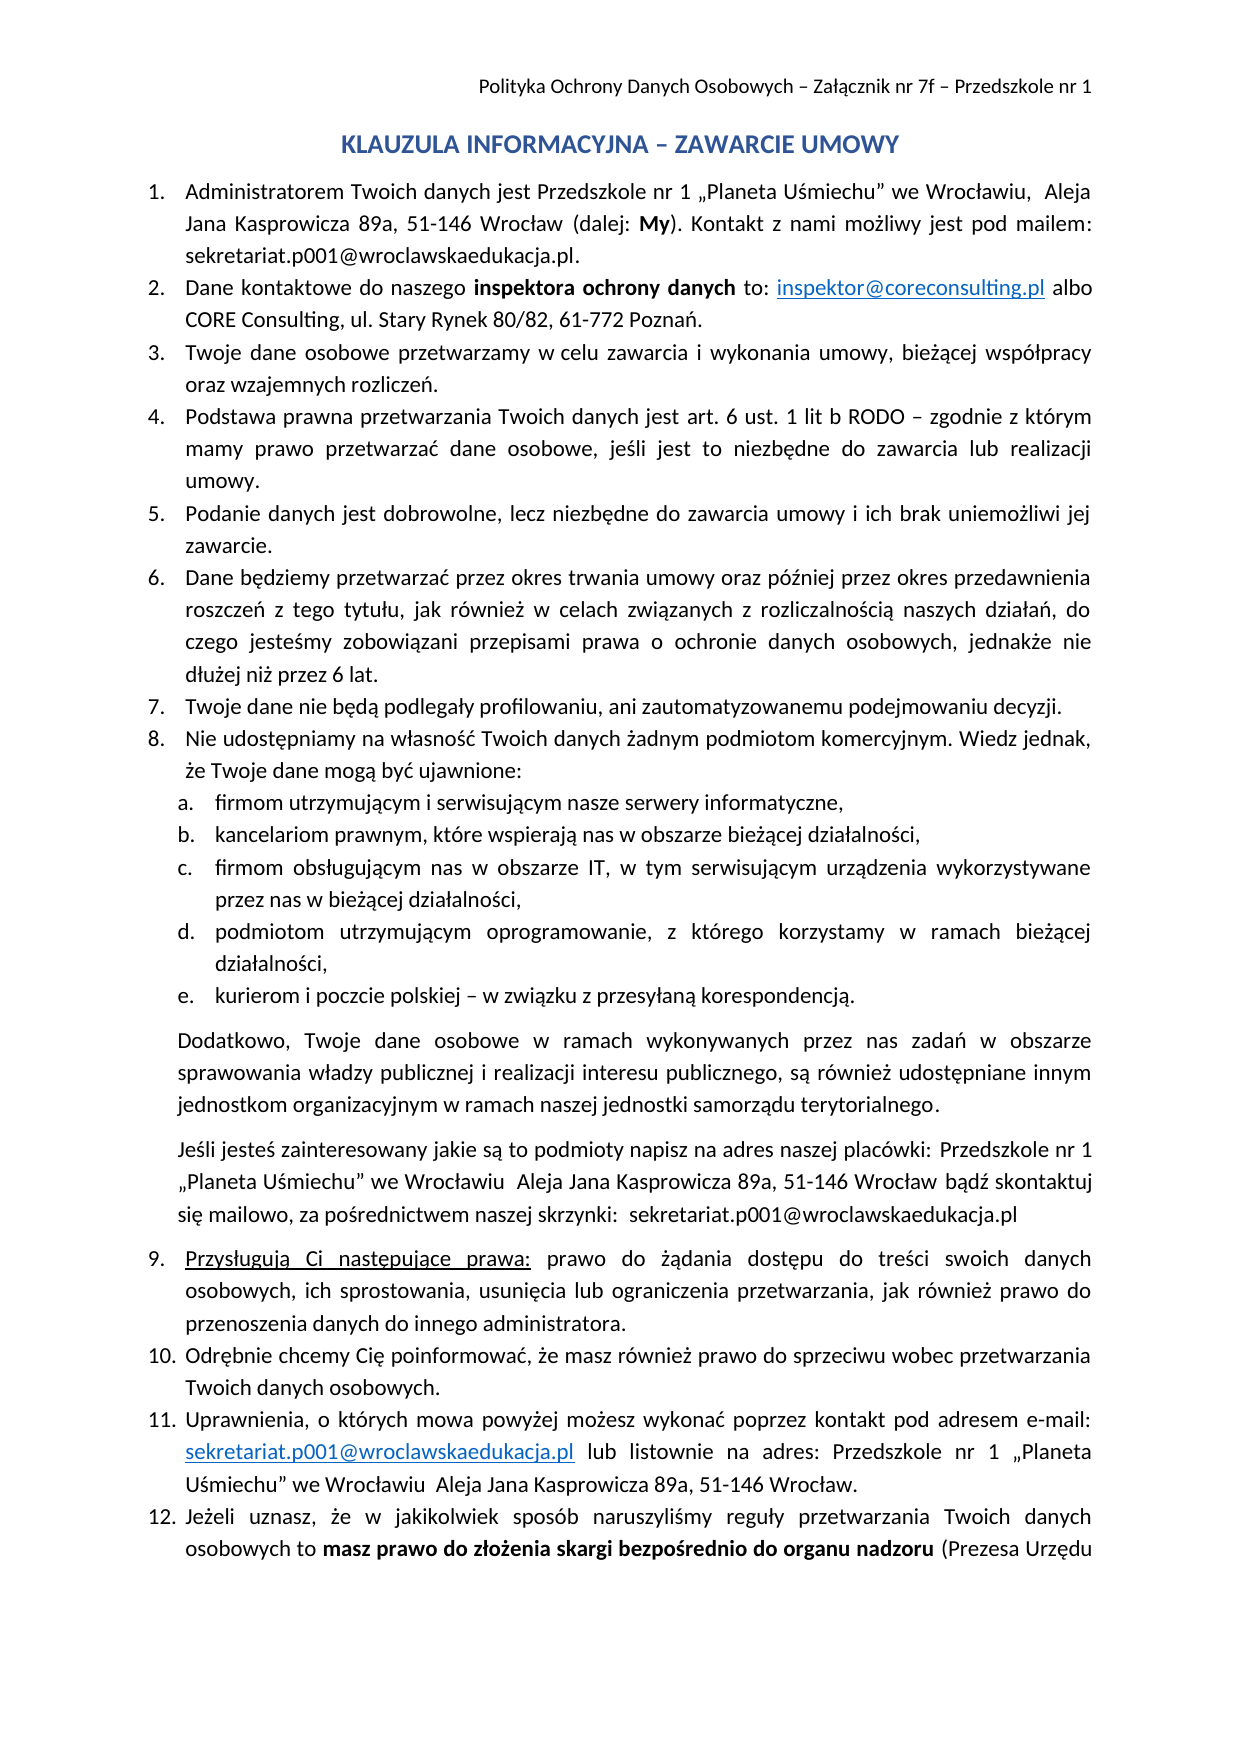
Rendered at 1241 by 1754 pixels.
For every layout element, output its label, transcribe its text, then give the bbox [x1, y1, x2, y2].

list Odrębnie chcemy Cię poinformować, że masz również prawo do sprzeciwu wobec przetwarzania Twoich danych osobowych. [148, 1341, 1093, 1401]
list Nie udostępniamy na własność Twoich danych żadnym podmiotom komercyjnym. Wiedz jednak, że Twoje dane mogą być ujawnione: [148, 724, 1093, 784]
list Dane kontaktowe do naszego inspektora ochrony danych to: inspektor@coreconsulting.pl albo CORE Consulting, ul. Stary Rynek 80/82, 61-772 Poznań. [148, 273, 1093, 334]
list kurierom i poczcie polskiej – w związku z przesyłaną korespondencją. [177, 982, 1093, 1009]
list Twoje dane osobowe przetwarzamy w celu zawarcia i wykonania umowy, bieżącej współpracy oraz wzajemnych rozliczeń. [148, 338, 1093, 398]
list Dane będziemy przetwarzać przez okres trwania umowy oraz później przez okres przedawnienia roszczeń z tego tytułu, jak również w celach związanych z rozliczalnością naszych działań, do czego jesteśmy zobowiązani przepisami prawa o ochronie danych osobowych, jednakże nie dłużej niż przez 6 lat. [148, 563, 1093, 688]
list podmiotom utrzymującym oprogramowanie, z którego korzystamy w ramach bieżącej działalności, [177, 917, 1093, 977]
list Administratorem Twoich danych jest Przedszkole nr 1 „Planeta Uśmiechu” we Wrocławiu, Aleja Jana Kasprowicza 89a, 51-146 Wrocław (dalej: My). Kontakt z nami możliwy jest pod mailem: sekretariat.p001@wroclawskaedukacja.pl. [148, 177, 1093, 269]
list Podstawa prawna przetwarzania Twoich danych jest art. 6 ust. 1 lit b RODO – zgodnie z którym mamy prawo przetwarzać dane osobowe, jeśli jest to niezbędne do zawarcia lub realizacji umowy. [148, 402, 1093, 494]
text Dodatkowo, Twoje dane osobowe w ramach wykonywanych przez nas zadań w obszarze sprawowania władzy publicznej i realizacji interesu publicznego, są również udostępniane innym jednostkom organizacyjnym w ramach naszej jednostki samorządu terytorialnego. [177, 1026, 1093, 1119]
list Przysługują Ci następujące prawa: prawo do żądania dostępu do treści swoich danych osobowych, ich sprostowania, usunięcia lub ograniczenia przetwarzania, jak również prawo do przenoszenia danych do innego administratora. [148, 1244, 1093, 1337]
list kancelariom prawnym, które wspierają nas w obszarze bieżącej działalności, [177, 821, 1093, 849]
list Podanie danych jest dobrowolne, lecz niezbędne do zawarcia umowy i ich brak uniemożliwi jej zawarcie. [148, 499, 1093, 559]
list Uprawnienia, o których mowa powyżej możesz wykonać poprzez kontakt pod adresem e-mail: sekretariat.p001@wroclawskaedukacja.pl lub listownie na adres: Przedszkole nr 1 „Planeta Uśmiechu” we Wrocławiu Aleja Jana Kasprowicza 89a, 51-146 Wrocław. [148, 1405, 1093, 1498]
text Jeśli jesteś zainteresowany jakie są to podmioty napisz na adres naszej placówki: Przedszkole nr 1 „Planeta Uśmiechu” we Wrocławiu Aleja Jana Kasprowicza 89a, 51-146 Wrocław bądź skontaktuj się mailowo, za pośrednictwem naszej skrzynki: sekretariat.p001@wroclawskaedukacja.pl [177, 1135, 1093, 1228]
text KLAUZULA INFORMACYJNA – ZAWARCIE UMOWY [148, 127, 1093, 160]
list firmom obsługującym nas w obszarze IT, w tym serwisującym urządzenia wykorzystywane przez nas w bieżącej działalności, [177, 853, 1093, 913]
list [148, 1502, 1093, 1562]
list firmom utrzymującym i serwisującym nasze serwery informatyczne, [177, 788, 1093, 816]
list Twoje dane nie będą podlegały profilowaniu, ani zautomatyzowanemu podejmowaniu decyzji. [148, 692, 1093, 720]
